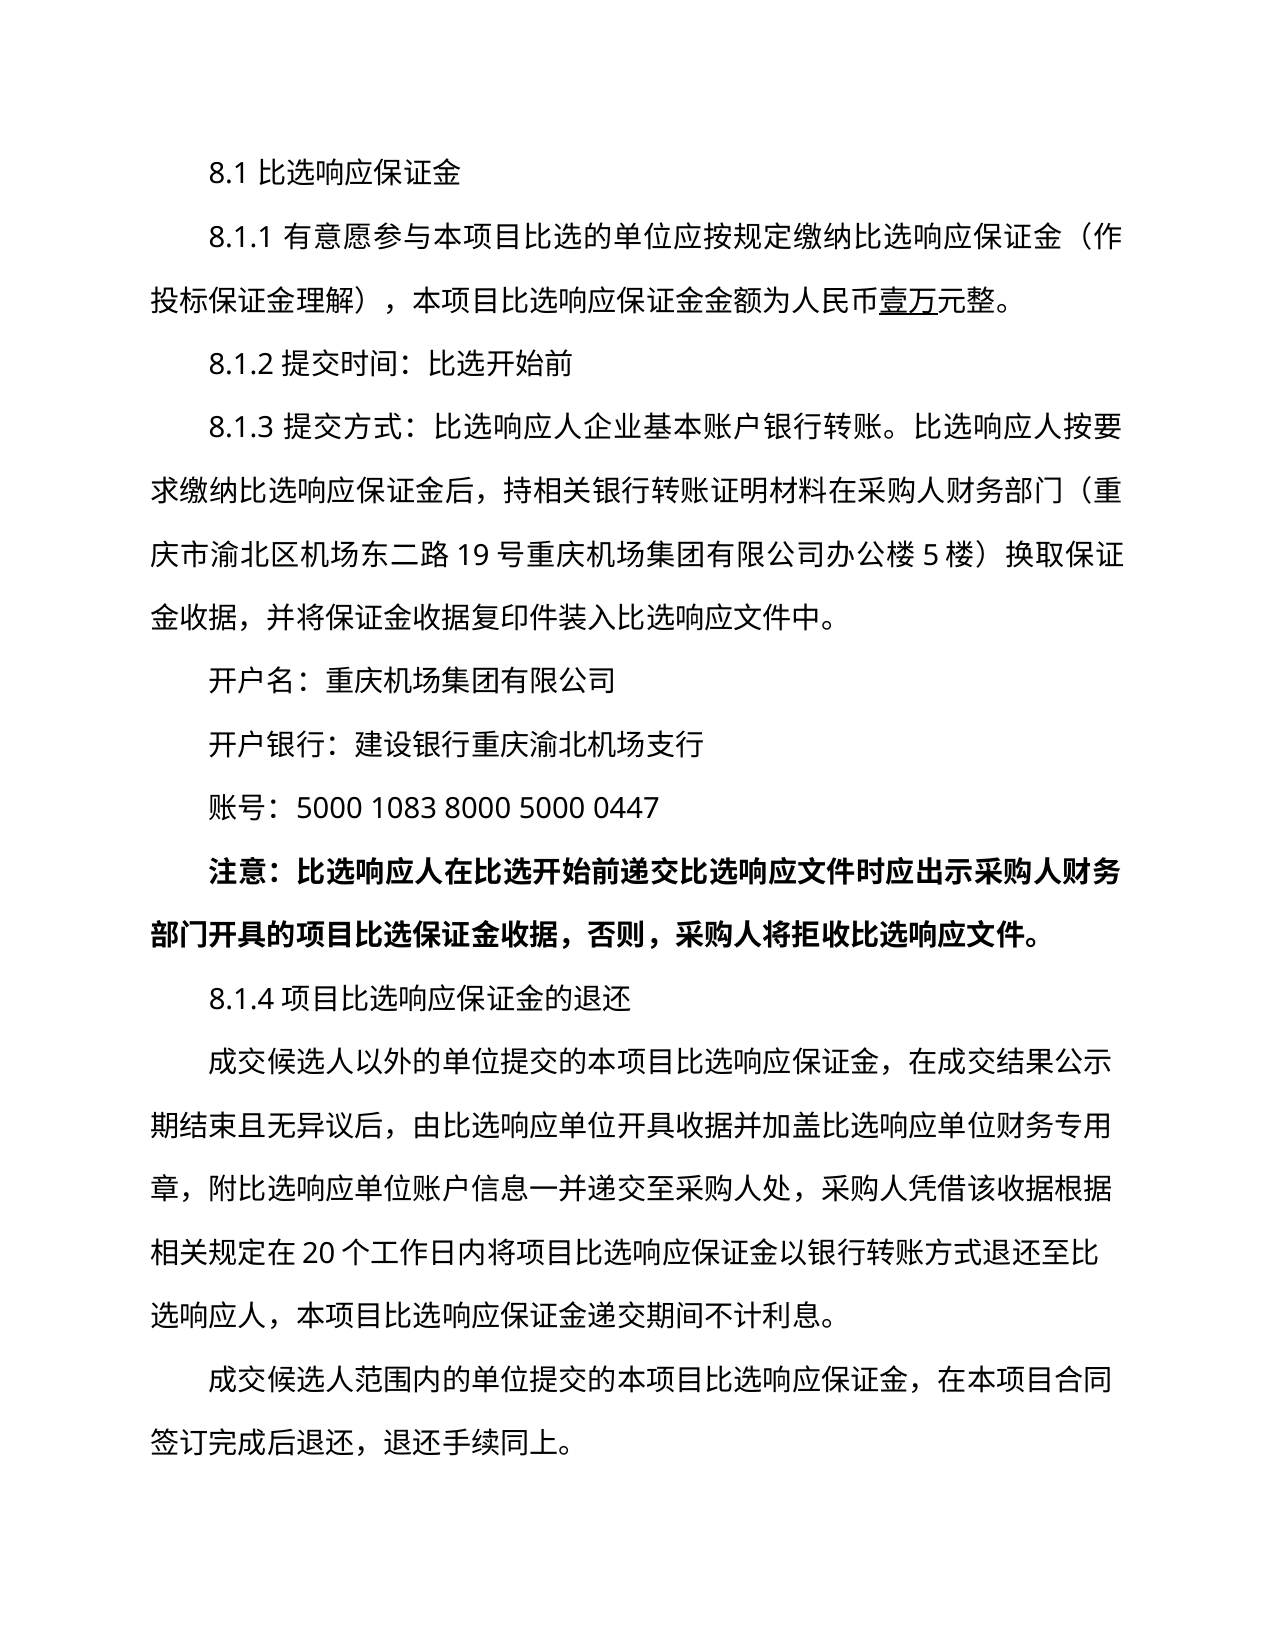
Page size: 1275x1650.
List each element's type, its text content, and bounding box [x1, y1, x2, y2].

text 8.1.3 提交方式：比选响应人企业基本账户银行转账。比选响应人按要求缴纳比选响应保证金后，持相关银行转账证明材料在采购人财务部门（重庆市渝北区机场东二路19号重庆机场集团有限公司办公楼5楼）换取保证金收据，并将保证金收据复印件装入比选响应文件中。 [150, 404, 1125, 637]
text 注意：比选响应人在比选开始前递交比选响应文件时应出示采购人财务部门开具的项目比选保证金收据，否则，采购人将拒收比选响应文件。 [150, 848, 1125, 954]
text 开户银行：建设银行重庆渝北机场支行 [150, 721, 1125, 764]
text 成交候选人范围内的单位提交的本项目比选响应保证金，在本项目合同签订完成后退还，退还手续同上。 [150, 1356, 1125, 1462]
text 8.1.1 有意愿参与本项目比选的单位应按规定缴纳比选响应保证金（作投标保证金理解），本项目比选响应保证金金额为人民币壹万元整。 [150, 213, 1125, 319]
text 成交候选人以外的单位提交的本项目比选响应保证金，在成交结果公示期结束且无异议后，由比选响应单位开具收据并加盖比选响应单位财务专用章，附比选响应单位账户信息一并递交至采购人处，采购人凭借该收据根据相关规定在20个工作日内将项目比选响应保证金以银行转账方式退还至比选响应人，本项目比选响应保证金递交期间不计利息。 [150, 1039, 1125, 1335]
text 8.1.4 项目比选响应保证金的退还 [150, 975, 1125, 1018]
text 账号：5000 1083 8000 5000 0447 [150, 785, 1125, 827]
text 8.1.2 提交时间：比选开始前 [150, 341, 1125, 383]
text 开户名：重庆机场集团有限公司 [150, 658, 1125, 700]
text 8.1 比选响应保证金 [150, 150, 1125, 192]
